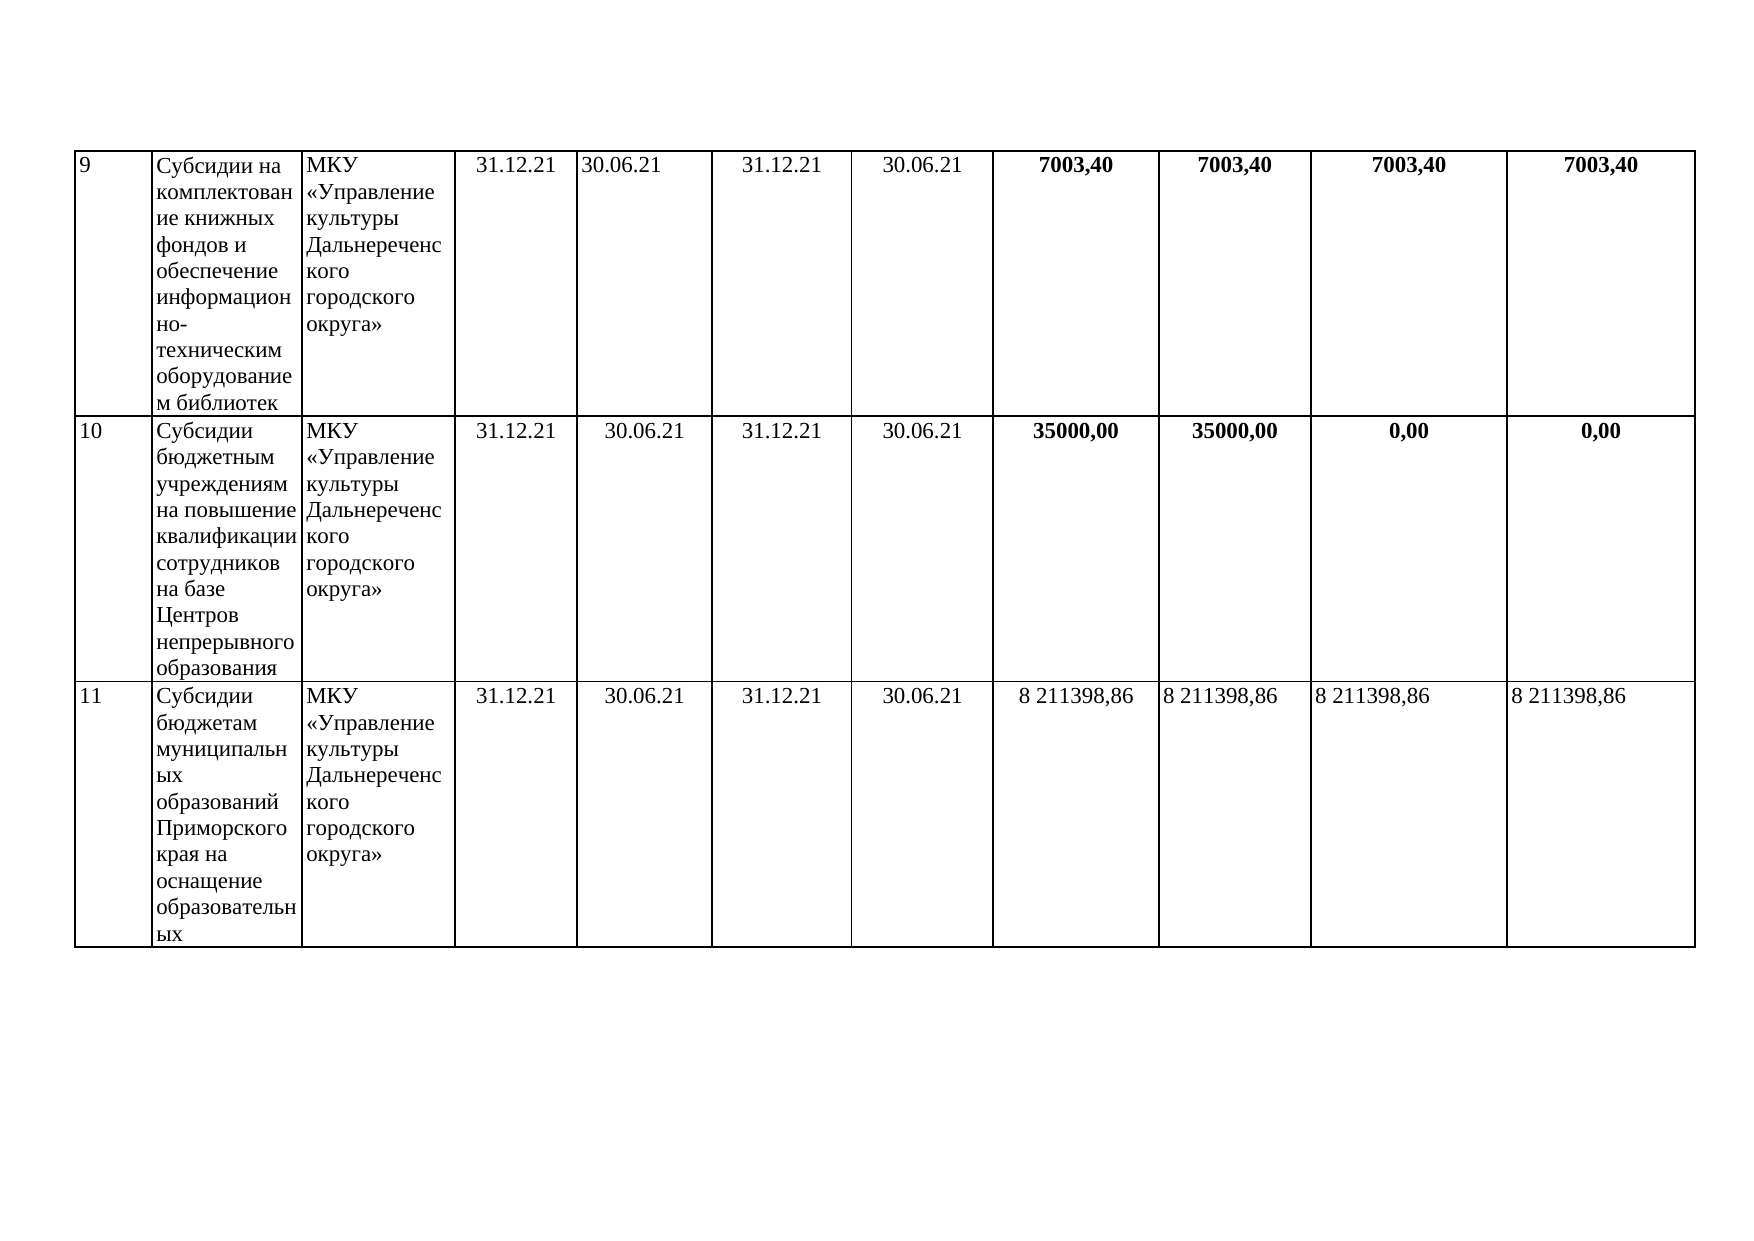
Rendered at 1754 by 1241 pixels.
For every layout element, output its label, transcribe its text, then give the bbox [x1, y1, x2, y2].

table_cell Субсидии бюджетным учреждениям на повышение квалификации сотрудников на базе Центров непрерывного образования [153, 417, 301, 681]
table_cell 30.06.21 [578, 682, 711, 946]
table_cell 31.12.21 [713, 152, 851, 415]
table_cell 30.06.21 [578, 417, 711, 681]
table_cell 30.06.21 [852, 682, 992, 946]
table_cell 11 [76, 682, 151, 946]
table_cell МКУ «Управление культуры Дальнереченского городского округа» [303, 417, 454, 681]
table_cell 8 211398,86 [1160, 682, 1310, 946]
table_cell 0,00 [1508, 417, 1694, 681]
table_cell Субсидии бюджетам муниципальных образований Приморского края на оснащение образовательных учреждений всфере культуры (детских школ искусств и училищ) музыкальными инструментами, оборудованием и учебными материалами в рамках Федерального проекта "Культурная среда" [153, 682, 301, 946]
table_cell 31.12.21 [456, 682, 576, 946]
table_cell 0,00 [1312, 417, 1506, 681]
table_cell 30.06.21 [852, 152, 992, 415]
table_cell 31.12.21 [456, 152, 576, 415]
table_cell 7003,40 [994, 152, 1158, 415]
table_cell 30.06.21 [852, 417, 992, 681]
table_cell 31.12.21 [713, 682, 851, 946]
table_cell 9 [76, 152, 151, 415]
table_cell 31.12.21 [713, 417, 851, 681]
table_cell 8 211398,86 [1312, 682, 1506, 946]
table_cell 31.12.21 [456, 417, 576, 681]
table_cell 7003,40 [1160, 152, 1310, 415]
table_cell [303, 152, 454, 415]
table_cell 8 211398,86 [1508, 682, 1694, 946]
table_cell 10 [76, 417, 151, 681]
table_cell 35000,00 [994, 417, 1158, 681]
table_cell 35000,00 [1160, 417, 1310, 681]
table_cell 30.06.21 [578, 152, 711, 415]
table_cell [303, 682, 454, 946]
table_cell 8 211398,86 [994, 682, 1158, 946]
table_cell 7003,40 [1508, 152, 1694, 415]
table_cell 7003,40 [1312, 152, 1506, 415]
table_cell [153, 152, 301, 415]
